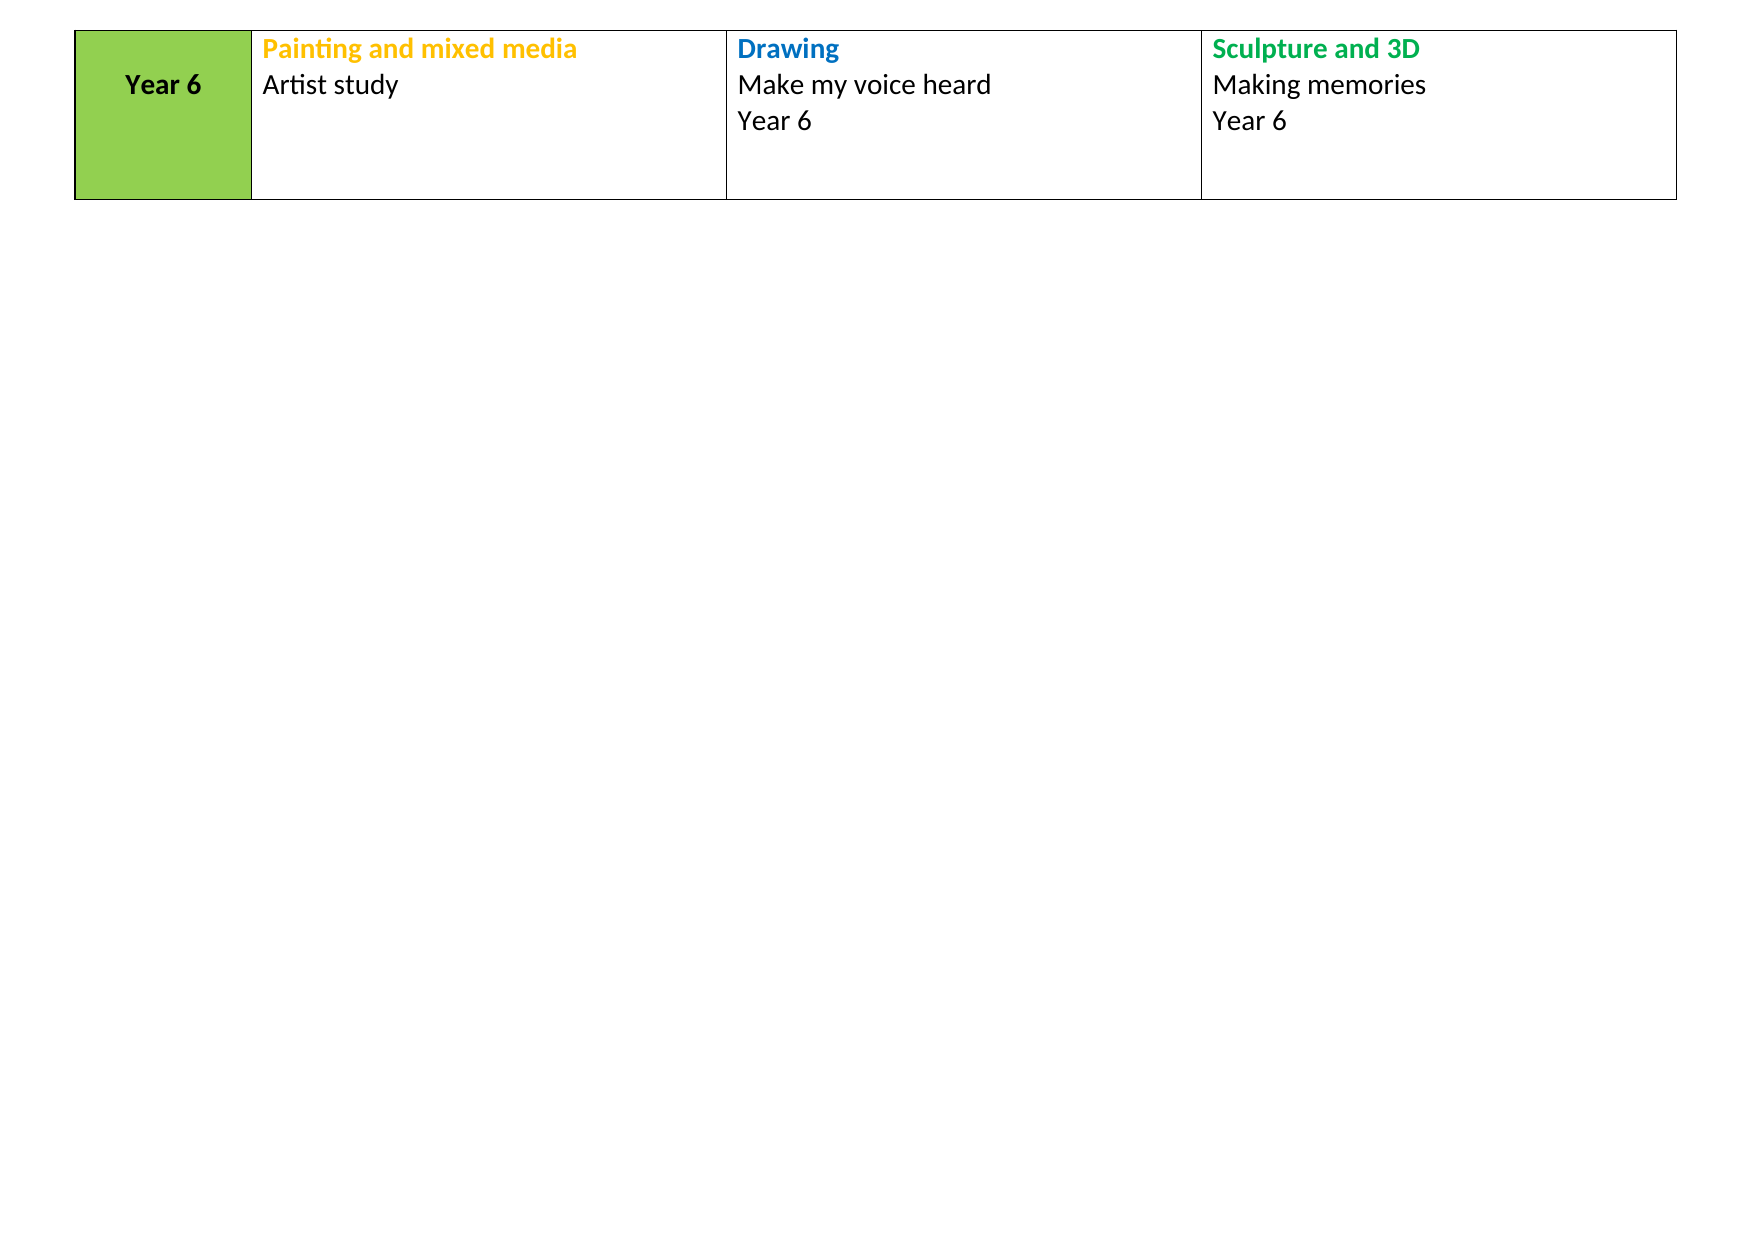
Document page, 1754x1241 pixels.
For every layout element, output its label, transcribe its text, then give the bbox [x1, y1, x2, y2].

table_cell Drawing Make my voice heard Year 6 [727, 31, 1201, 199]
table_cell Sculpture and 3D Making memories Year 6 [1202, 31, 1676, 199]
table_cell Painting and mixed media Artist study [252, 31, 726, 199]
table_cell Year 6 [76, 31, 251, 199]
